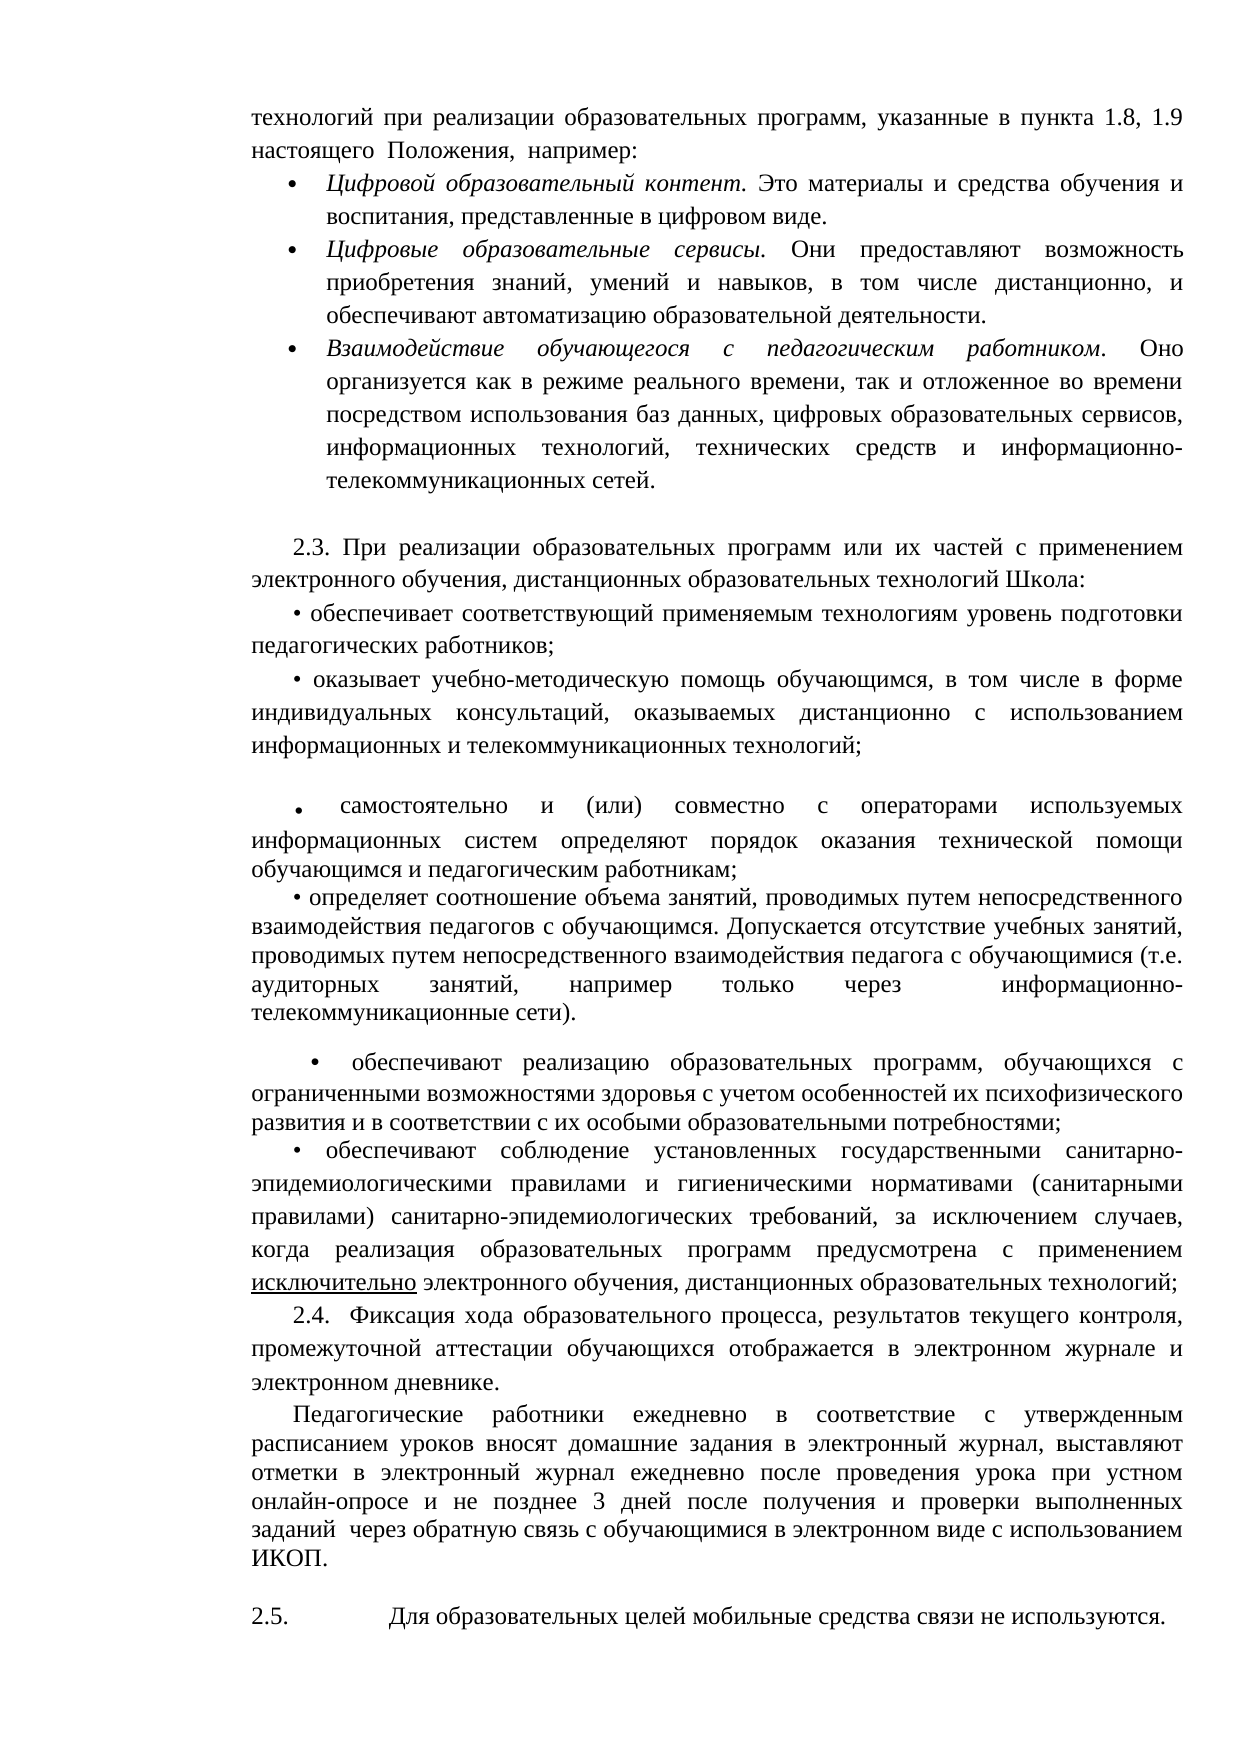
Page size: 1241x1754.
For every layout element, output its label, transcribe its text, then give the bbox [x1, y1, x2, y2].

text • оказывает учебно-методическую помощь обучающимся, в том числе в форме индивидуальных консультаций, оказываемых дистанционно с использованием информационных и телекоммуникационных технологий; [251, 664, 1184, 758]
list Для образовательных целей мобильные средства связи не используются. [251, 1601, 1184, 1629]
text • обеспечивают соблюдение установленных государственными санитарно-эпидемиологическими правилами и гигиеническими нормативами (санитарными правилами) санитарно-эпидемиологических требований, за исключением случаев, когда реализация образовательных программ предусмотрена с применением исключительно электронного обучения, дистанционных образовательных технологий; [251, 1135, 1184, 1296]
list Взаимодействие обучающегося с педагогическим работником. Оно организуется как в режиме реального времени, так и отложенное во времени посредством использования баз данных, цифровых образовательных сервисов, информационных технологий, технических средств и информационно-телекоммуникационных сетей. [288, 333, 1184, 494]
list Цифровой образовательный контент. Это материалы и средства обучения и воспитания, представленные в цифровом виде. [288, 168, 1184, 230]
text 2.3. При реализации образовательных программ или их частей с применением электронного обучения, дистанционных образовательных технологий Школа: [251, 532, 1184, 593]
text 2.4. Фиксация хода образовательного процесса, результатов текущего контроля, промежуточной аттестации обучающихся отображается в электронном журнале и электронном дневнике. [251, 1301, 1184, 1395]
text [251, 102, 1184, 164]
text Педагогические работники ежедневно в соответствие с утвержденным расписанием уроков вносят домашние задания в электронный журнал, выставляют отметки в электронный журнал ежедневно после проведения урока при устном онлайн-опросе и не позднее 3 дней после получения и проверки выполненных заданий через обратную связь с обучающимися в электронном виде с использованием ИКОП. [251, 1399, 1184, 1572]
text • обеспечивает соответствующий применяемым технологиям уровень подготовки педагогических работников; [251, 598, 1184, 659]
text . самостоятельно и (или) совместно с операторами используемых информационных систем определяют порядок оказания технической помощи обучающимся и педагогическим работникам; [251, 763, 1184, 882]
text • обеспечивают реализацию образовательных программ, обучающихся с ограниченными возможностями здоровья с учетом особенностей их психофизического развития и в соответствии с их особыми образовательными потребностями; [251, 1047, 1184, 1135]
text • определяет соотношение объема занятий, проводимых путем непосредственного взаимодействия педагогов с обучающимся. Допускается отсутствие учебных занятий, проводимых путем непосредственного взаимодействия педагога с обучающимися (т.е. аудиторных занятий, например только через информационно- телекоммуникационные сети). [251, 882, 1184, 1026]
list Цифровые образовательные сервисы. Они предоставляют возможность приобретения знаний, умений и навыков, в том числе дистанционно, и обеспечивают автоматизацию образовательной деятельности. [288, 234, 1184, 329]
